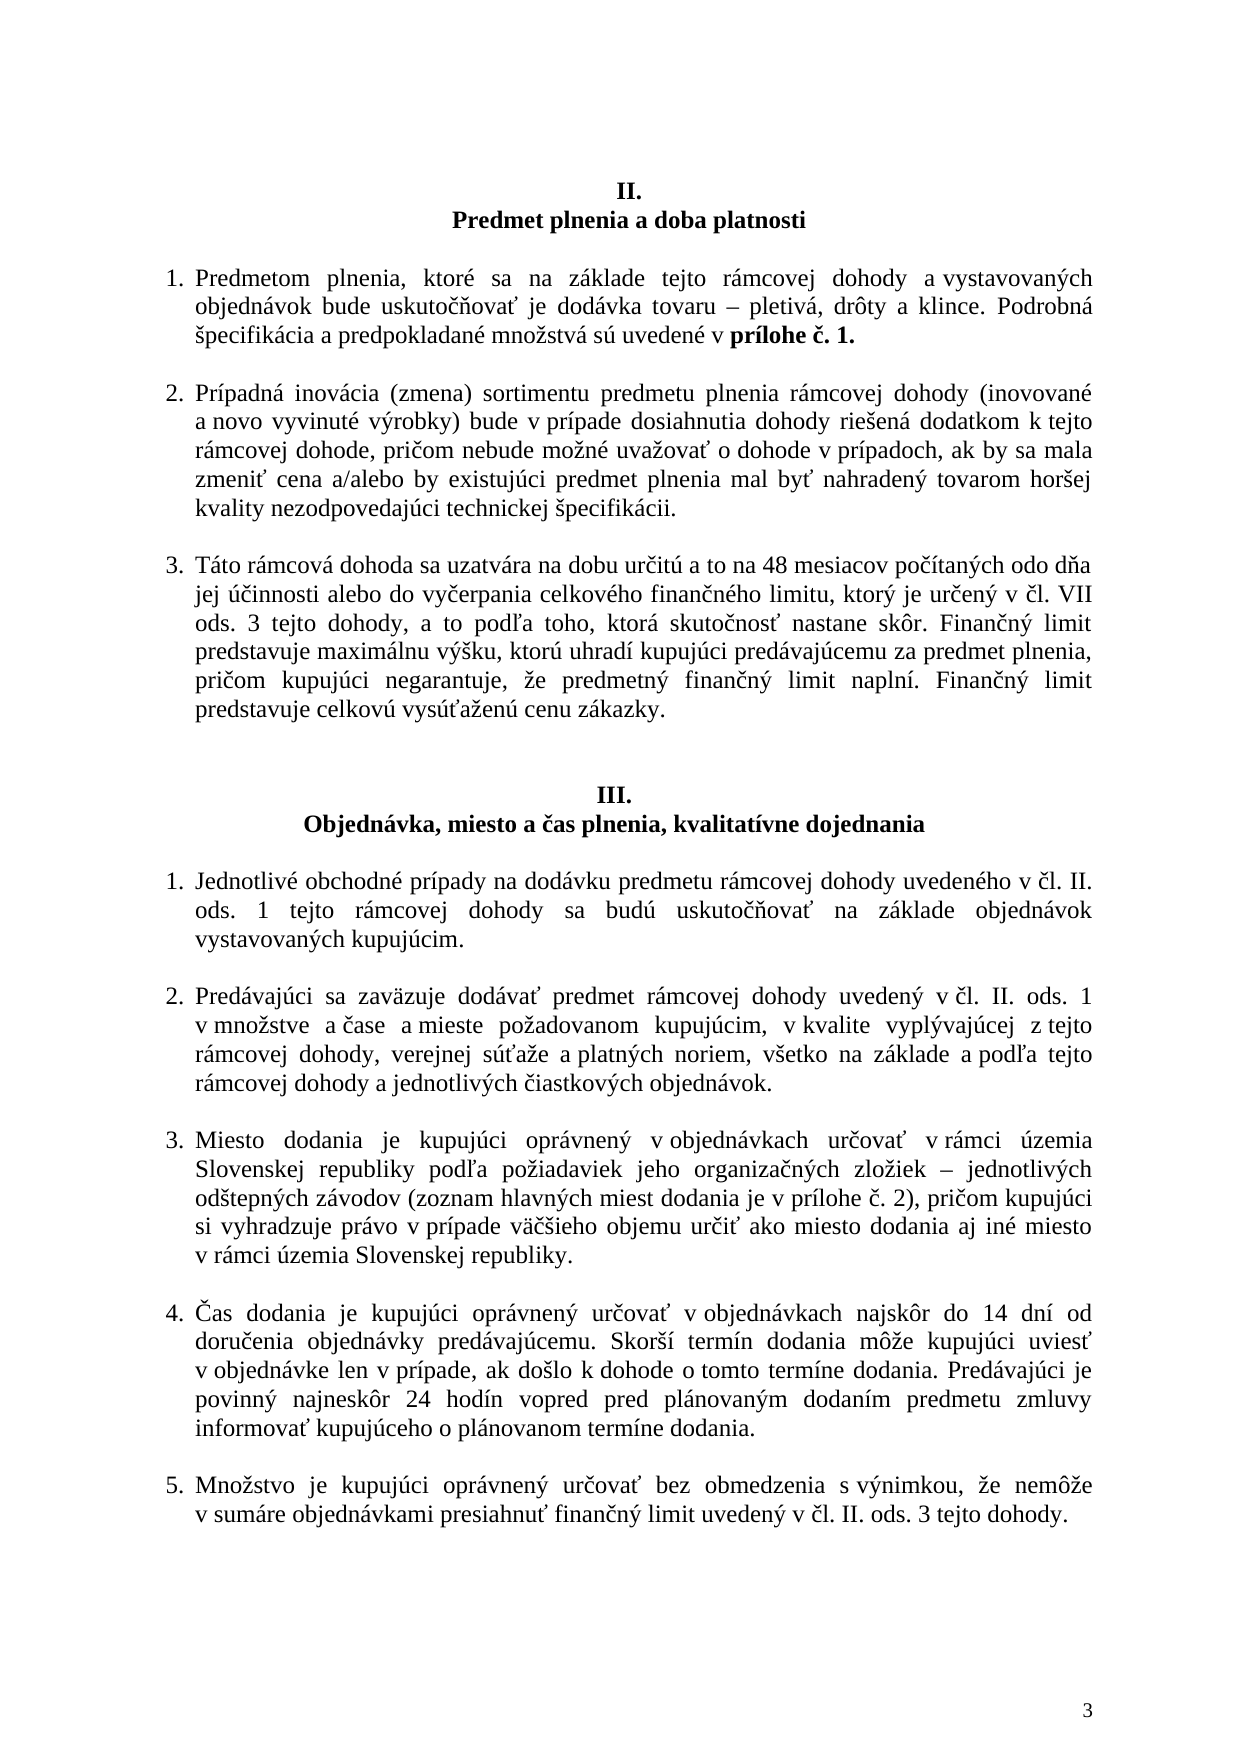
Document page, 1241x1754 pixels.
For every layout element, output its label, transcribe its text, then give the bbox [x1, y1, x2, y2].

text III. [136, 780, 1093, 809]
list Jednotlivé obchodné prípady na dodávku predmetu rámcovej dohody uvedeného v čl. II. ods. 1 tejto rámcovej dohody sa budú uskutočňovať na základe objednávok vystavovaných kupujúcim. [165, 866, 1093, 953]
list Táto rámcová dohoda sa uzatvára na dobu určitú a to na 48 mesiacov počítaných odo dňa jej účinnosti alebo do vyčerpania celkového finančného limitu, ktorý je určený v čl. VII ods. 3 tejto dohody, a to podľa toho, ktorá skutočnosť nastane skôr. Finančný limit predstavuje maximálnu výšku, ktorú uhradí kupujúci predávajúcemu za predmet plnenia, pričom kupujúci negarantuje, že predmetný finančný limit naplní. Finančný limit predstavuje celkovú vysúťaženú cenu zákazky. [165, 550, 1093, 723]
text II. [165, 176, 1093, 205]
list Prípadná inovácia (zmena) sortimentu predmetu plnenia rámcovej dohody (inovované a novo vyvinuté výrobky) bude v prípade dosiahnutia dohody riešená dodatkom k tejto rámcovej dohode, pričom nebude možné uvažovať o dohode v prípadoch, ak by sa mala zmeniť cena a/alebo by existujúci predmet plnenia mal byť nahradený tovarom horšej kvality nezodpovedajúci technickej špecifikácii. [165, 378, 1093, 521]
text Predmet plnenia a doba platnosti [165, 205, 1093, 234]
list Predávajúci sa zaväzuje dodávať predmet rámcovej dohody uvedený v čl. II. ods. 1 v množstve a čase a mieste požadovanom kupujúcim, v kvalite vyplývajúcej z tejto rámcovej dohody, verejnej súťaže a platných noriem, všetko na základe a podľa tejto rámcovej dohody a jednotlivých čiastkových objednávok. [165, 981, 1093, 1096]
list Množstvo je kupujúci oprávnený určovať bez obmedzenia s výnimkou, že nemôže v sumáre objednávkami presiahnuť finančný limit uvedený v čl. II. ods. 3 tejto dohody. [165, 1470, 1093, 1528]
list Čas dodania je kupujúci oprávnený určovať v objednávkach najskôr do 14 dní od doručenia objednávky predávajúcemu. Skorší termín dodania môže kupujúci uviesť v objednávke len v prípade, ak došlo k dohode o tomto termíne dodania. Predávajúci je povinný najneskôr 24 hodín vopred pred plánovaným dodaním predmetu zmluvy informovať kupujúceho o plánovanom termíne dodania. [165, 1298, 1093, 1441]
text Objednávka, miesto a čas plnenia, kvalitatívne dojednania [136, 809, 1093, 838]
list Miesto dodania je kupujúci oprávnený v objednávkach určovať v rámci územia Slovenskej republiky podľa požiadaviek jeho organizačných zložiek – jednotlivých odštepných závodov (zoznam hlavných miest dodania je v prílohe č. 2), pričom kupujúci si vyhradzuje právo v prípade väčšieho objemu určiť ako miesto dodania aj iné miesto v rámci územia Slovenskej republiky. [165, 1125, 1093, 1269]
list Predmetom plnenia, ktoré sa na základe tejto rámcovej dohody a vystavovaných objednávok bude uskutočňovať je dodávka tovaru – pletivá, drôty a klince. Podrobná špecifikácia a predpokladané množstvá sú uvedené v prílohe č. 1. [165, 263, 1093, 349]
